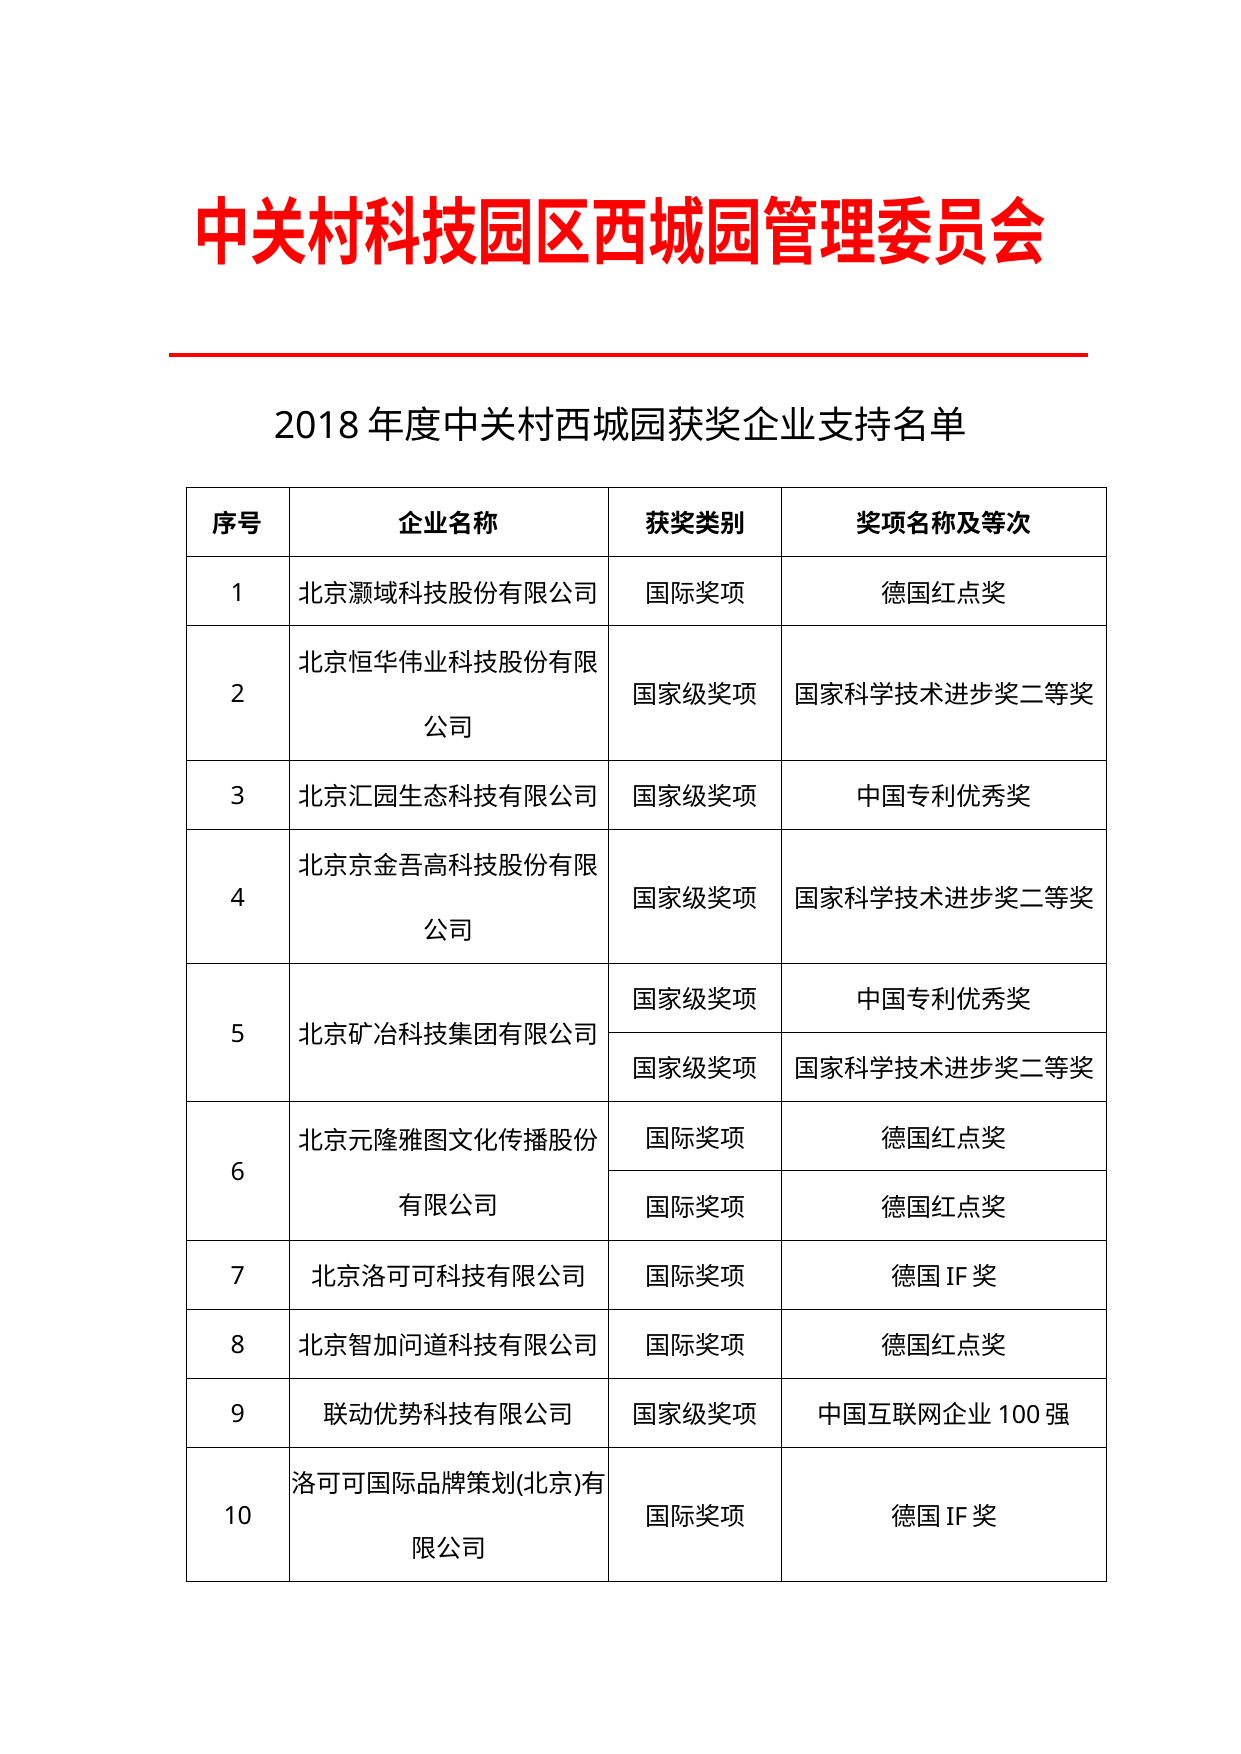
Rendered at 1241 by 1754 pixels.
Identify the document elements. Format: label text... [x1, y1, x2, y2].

table_header 奖项名称及等次 [782, 488, 1106, 556]
table_cell 中国专利优秀奖 [782, 964, 1106, 1032]
table_cell 德国红点奖 [782, 1102, 1106, 1170]
table_cell 北京恒华伟业科技股份有限公司 [290, 626, 608, 759]
text 2018年度中关村西城园获奖企业支持名单 [187, 389, 1053, 454]
table_cell 8 [187, 1310, 289, 1378]
table_cell 洛可可国际品牌策划(北京)有限公司 [290, 1448, 608, 1581]
table_cell 9 [187, 1379, 289, 1447]
table_cell 北京灏域科技股份有限公司 [290, 557, 608, 625]
table_cell 北京洛可可科技有限公司 [290, 1241, 608, 1309]
table_cell 德国红点奖 [782, 1310, 1106, 1378]
table_cell 国际奖项 [609, 1171, 781, 1239]
table_cell 北京汇园生态科技有限公司 [290, 761, 608, 829]
table_cell 国家级奖项 [609, 964, 781, 1032]
table_cell 北京智加问道科技有限公司 [290, 1310, 608, 1378]
table_header 获奖类别 [609, 488, 781, 556]
table_cell 3 [187, 761, 289, 829]
table_cell 7 [187, 1241, 289, 1309]
table_cell 国际奖项 [609, 1310, 781, 1378]
table_cell 北京矿冶科技集团有限公司 [290, 964, 608, 1101]
table_cell 国际奖项 [609, 1448, 781, 1581]
table_cell 北京元隆雅图文化传播股份有限公司 [290, 1102, 608, 1239]
table_cell 国家级奖项 [609, 1379, 781, 1447]
table_cell 国家科学技术进步奖二等奖 [782, 1033, 1106, 1101]
table_header 企业名称 [290, 488, 608, 556]
table_cell 6 [187, 1102, 289, 1239]
table_cell 国家级奖项 [609, 626, 781, 759]
table_cell 国家科学技术进步奖二等奖 [782, 626, 1106, 759]
table_cell 2 [187, 626, 289, 759]
table_cell 中国互联网企业100强 [782, 1379, 1106, 1447]
table_cell 德国红点奖 [782, 557, 1106, 625]
table_cell 德国IF奖 [782, 1241, 1106, 1309]
table_cell 国家级奖项 [609, 761, 781, 829]
table_cell 联动优势科技有限公司 [290, 1379, 608, 1447]
table_cell 国际奖项 [609, 557, 781, 625]
table_cell 国家级奖项 [609, 1033, 781, 1101]
table_cell 德国IF奖 [782, 1448, 1106, 1581]
table_cell 国际奖项 [609, 1241, 781, 1309]
table_cell 国家科学技术进步奖二等奖 [782, 830, 1106, 963]
table_cell 国际奖项 [609, 1102, 781, 1170]
table_header 序号 [187, 488, 289, 556]
table_cell 4 [187, 830, 289, 963]
table_cell 10 [187, 1448, 289, 1581]
table_cell 德国红点奖 [782, 1171, 1106, 1239]
table_cell 国家级奖项 [609, 830, 781, 963]
table_cell 中国专利优秀奖 [782, 761, 1106, 829]
table_cell 北京京金吾高科技股份有限公司 [290, 830, 608, 963]
table_cell 1 [187, 557, 289, 625]
text 中关村科技园区西城园管理委员会 [187, 162, 1053, 292]
table_cell 5 [187, 964, 289, 1101]
